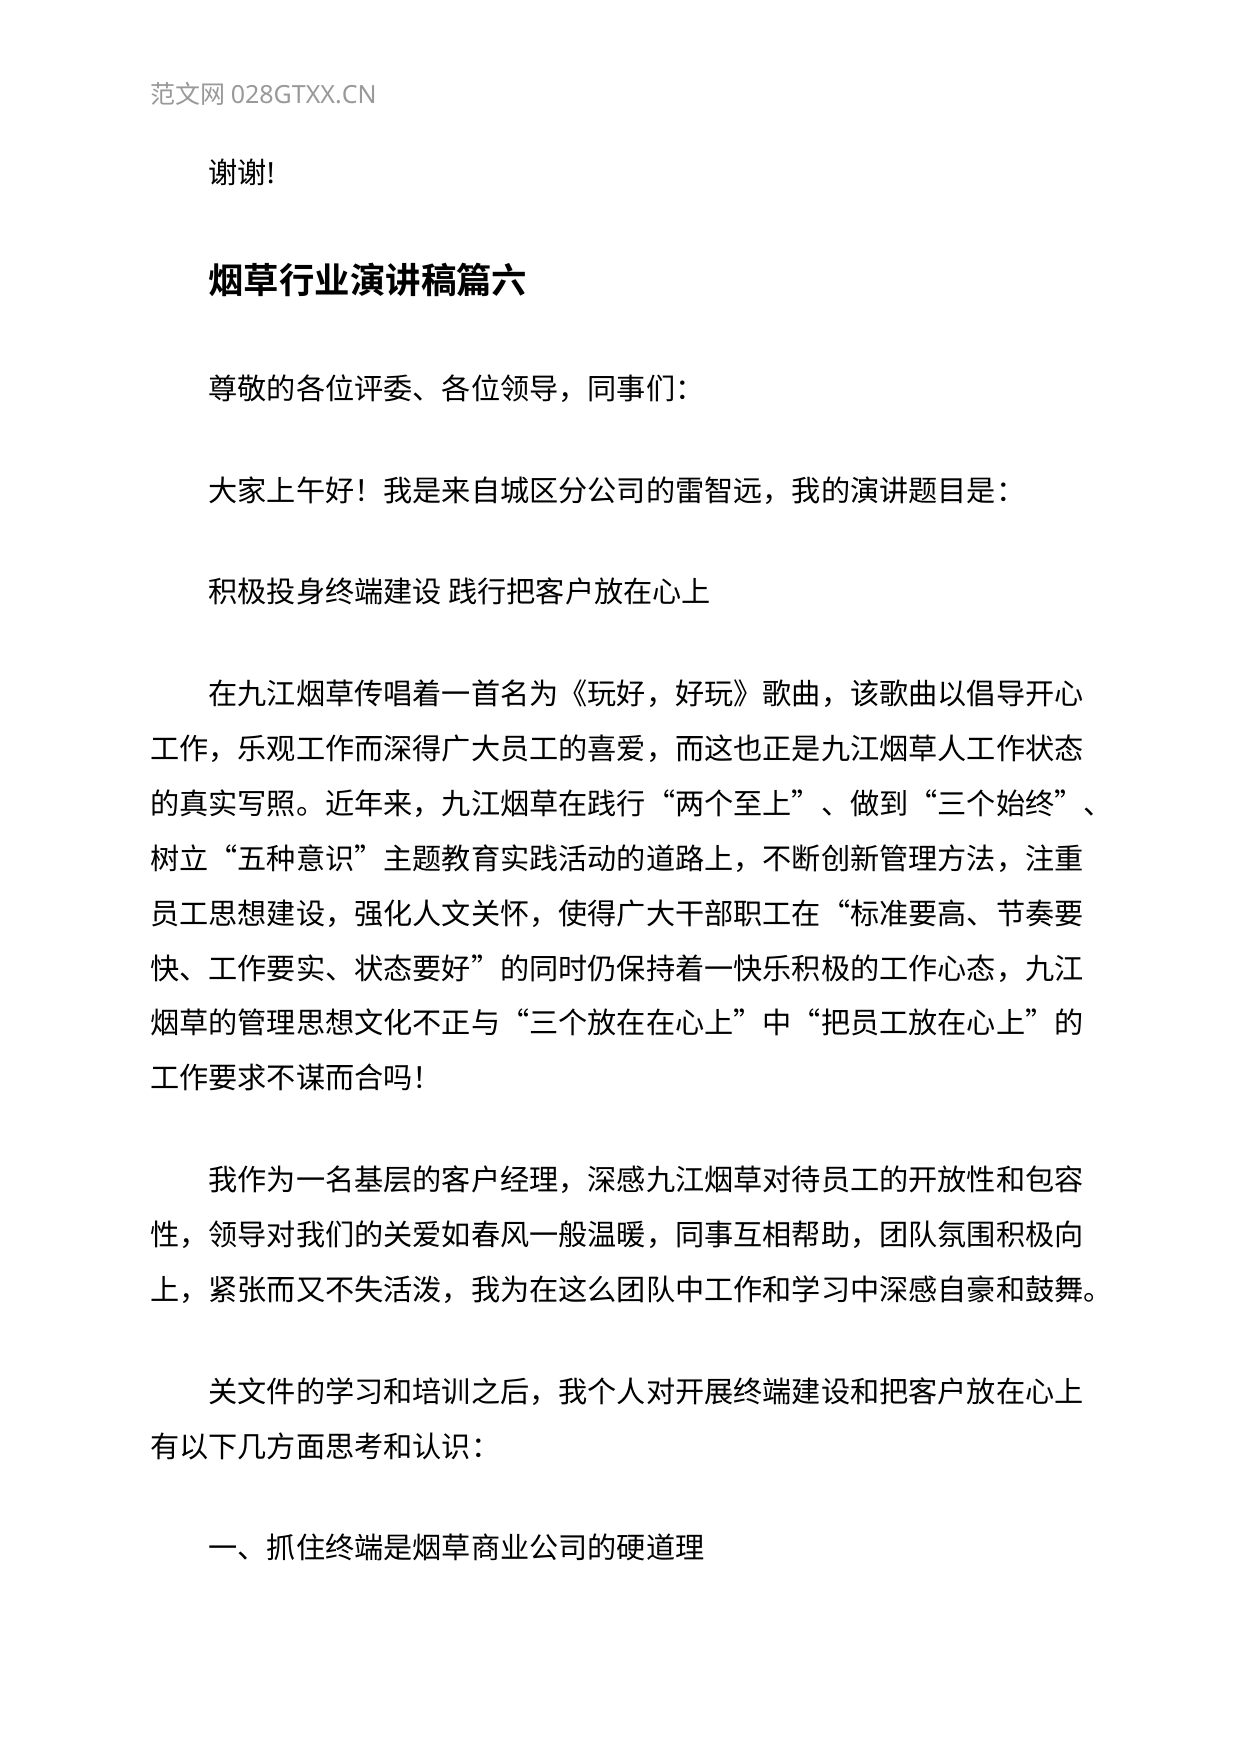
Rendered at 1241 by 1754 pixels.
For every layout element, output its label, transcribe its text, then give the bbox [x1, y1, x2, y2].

text 积极投身终端建设 践行把客户放在心上 [150, 569, 1090, 611]
text 尊敬的各位评委、各位领导，同事们： [150, 365, 1090, 408]
text 烟草行业演讲稿篇六 [150, 252, 1090, 303]
text 关文件的学习和培训之后，我个人对开展终端建设和把客户放在心上有以下几方面思考和认识： [150, 1368, 1090, 1466]
text 谢谢! [150, 150, 1090, 192]
text 在九江烟草传唱着一首名为《玩好，好玩》歌曲，该歌曲以倡导开心工作，乐观工作而深得广大员工的喜爱，而这也正是九江烟草人工作状态的真实写照。近年来，九江烟草在践行“两个至上”、做到“三个始终”、树立“五种意识”主题教育实践活动的道路上，不断创新管理方法，注重员工思想建设，强化人文关怀，使得广大干部职工在“标准要高、节奏要快、工作要实、状态要好”的同时仍保持着一快乐积极的工作心态，九江烟草的管理思想文化不正与“三个放在在心上”中“把员工放在心上”的工作要求不谋而合吗！ [150, 671, 1090, 1097]
text 一、抓住终端是烟草商业公司的硬道理 [150, 1525, 1090, 1567]
text 大家上午好！我是来自城区分公司的雷智远，我的演讲题目是： [150, 467, 1090, 509]
text 我作为一名基层的客户经理，深感九江烟草对待员工的开放性和包容性，领导对我们的关爱如春风一般温暖，同事互相帮助，团队氛围积极向上，紧张而又不失活泼，我为在这么团队中工作和学习中深感自豪和鼓舞。 [150, 1157, 1090, 1309]
